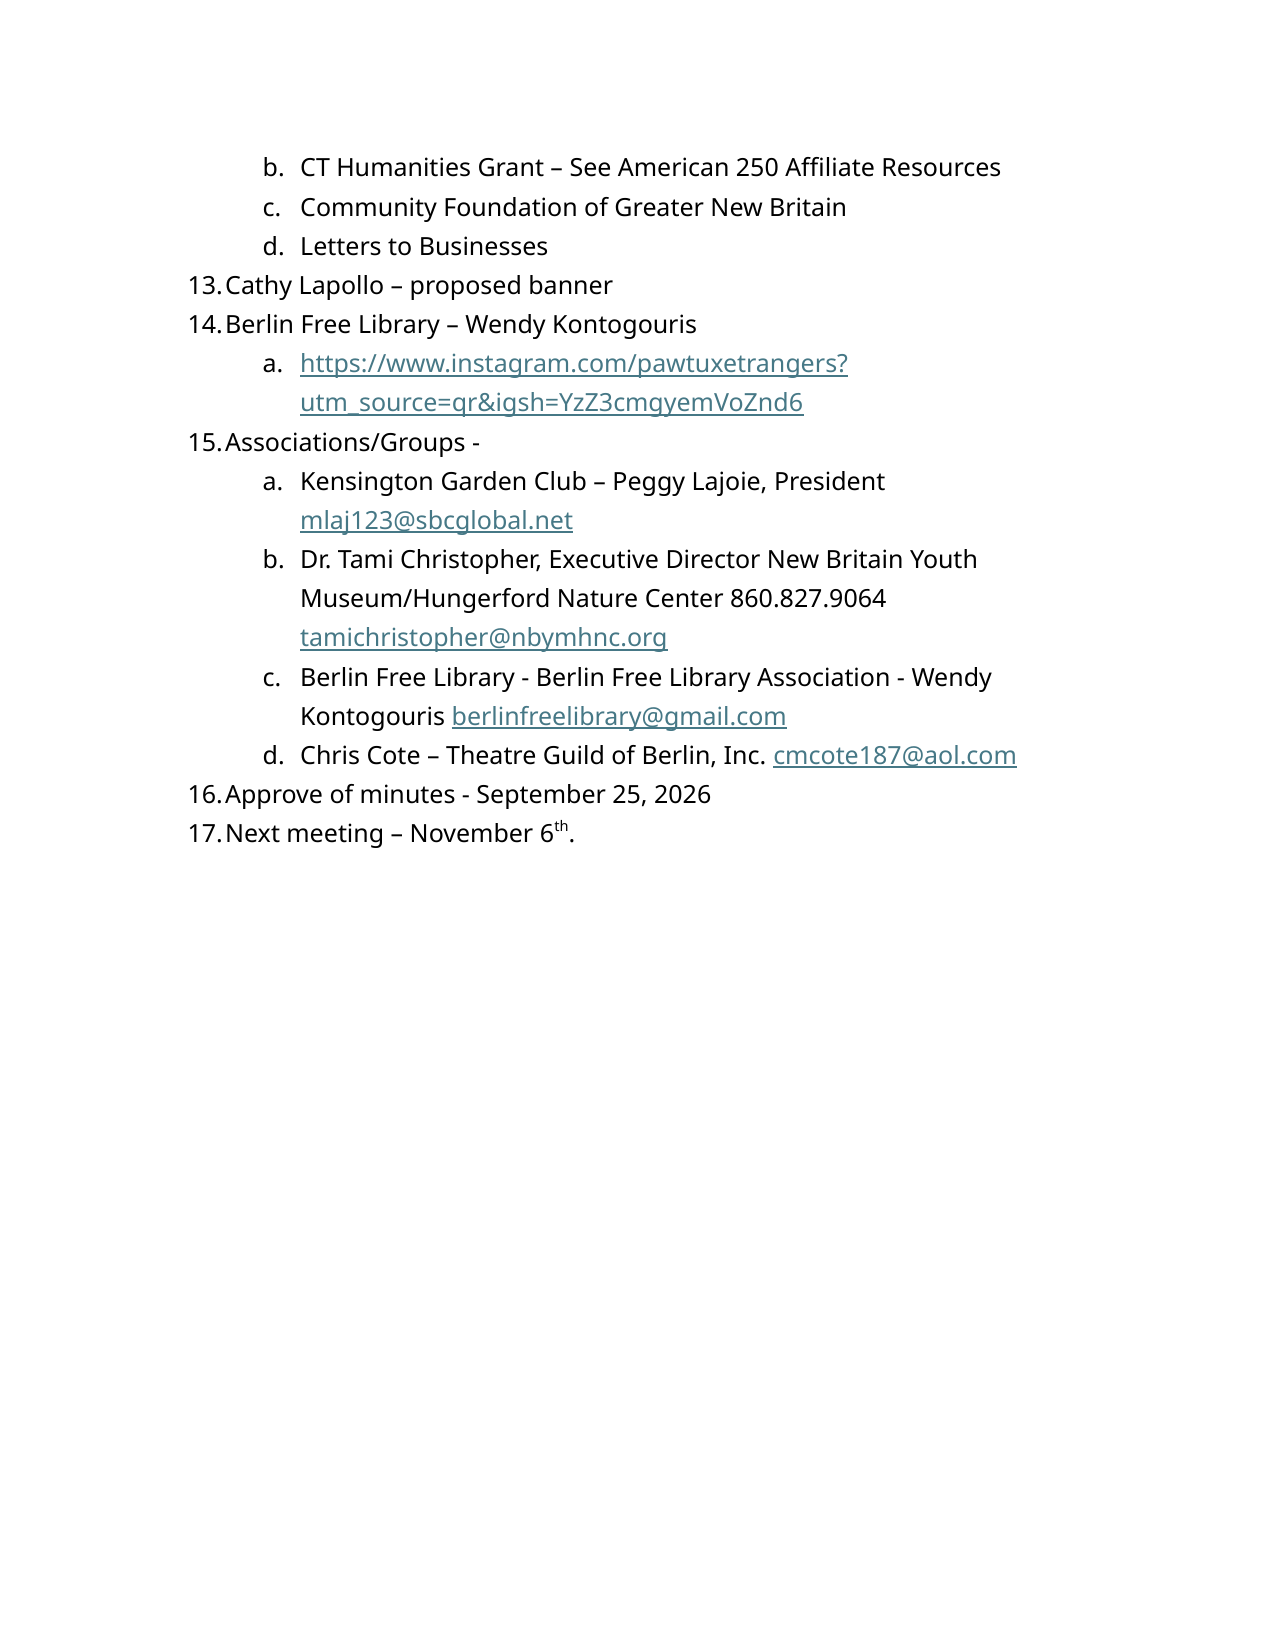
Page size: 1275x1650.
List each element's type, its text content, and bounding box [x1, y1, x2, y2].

list Chris Cote – Theatre Guild of Berlin, Inc. cmcote187@aol.com [262, 737, 1125, 772]
list CT Humanities Grant – See American 250 Affiliate Resources [262, 150, 1125, 184]
list Cathy Lapollo – proposed banner [187, 267, 1125, 302]
list Associations/Groups - [187, 424, 1125, 458]
list Kensington Garden Club – Peggy Lajoie, President mlaj123@sbcglobal.net [262, 463, 1125, 537]
list https://www.instagram.com/pawtuxetrangers?utm_source=qr&igsh=YzZ3cmgyemVoZnd6 [262, 346, 1125, 419]
list Berlin Free Library - Berlin Free Library Association - Wendy Kontogouris berlinfreelibrary@gmail.com [262, 659, 1125, 732]
list Dr. Tami Christopher, Executive Director New Britain Youth Museum/Hungerford Nature Center 860.827.9064 tamichristopher@nbymhnc.org [262, 542, 1125, 654]
list Next meeting – November 6th. [187, 816, 1125, 850]
list Berlin Free Library – Wendy Kontogouris [187, 307, 1125, 341]
list Letters to Businesses [262, 228, 1125, 262]
list Community Foundation of Greater New Britain [262, 189, 1125, 223]
list Approve of minutes - September 25, 2026 [187, 777, 1125, 811]
